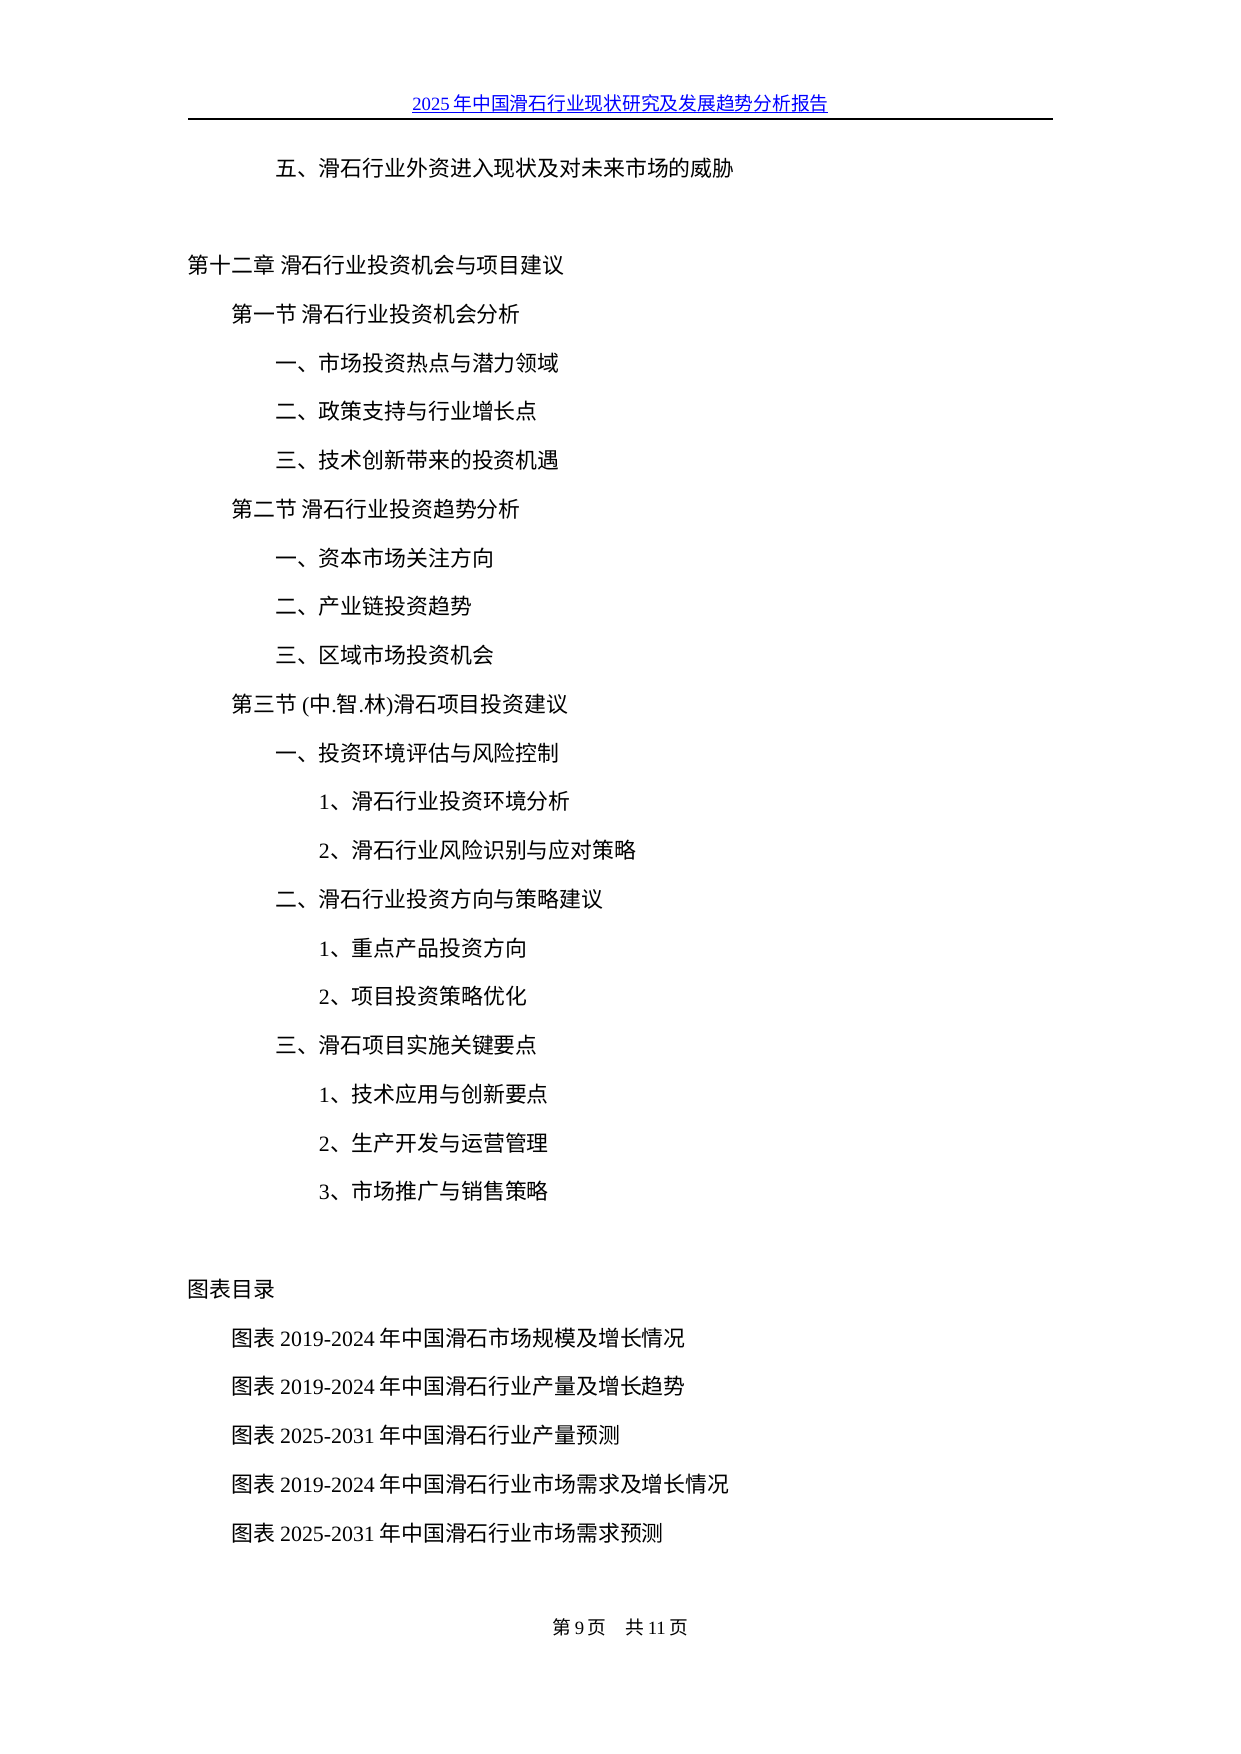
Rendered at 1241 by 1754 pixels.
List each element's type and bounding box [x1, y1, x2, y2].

text [187, 150, 1053, 1548]
